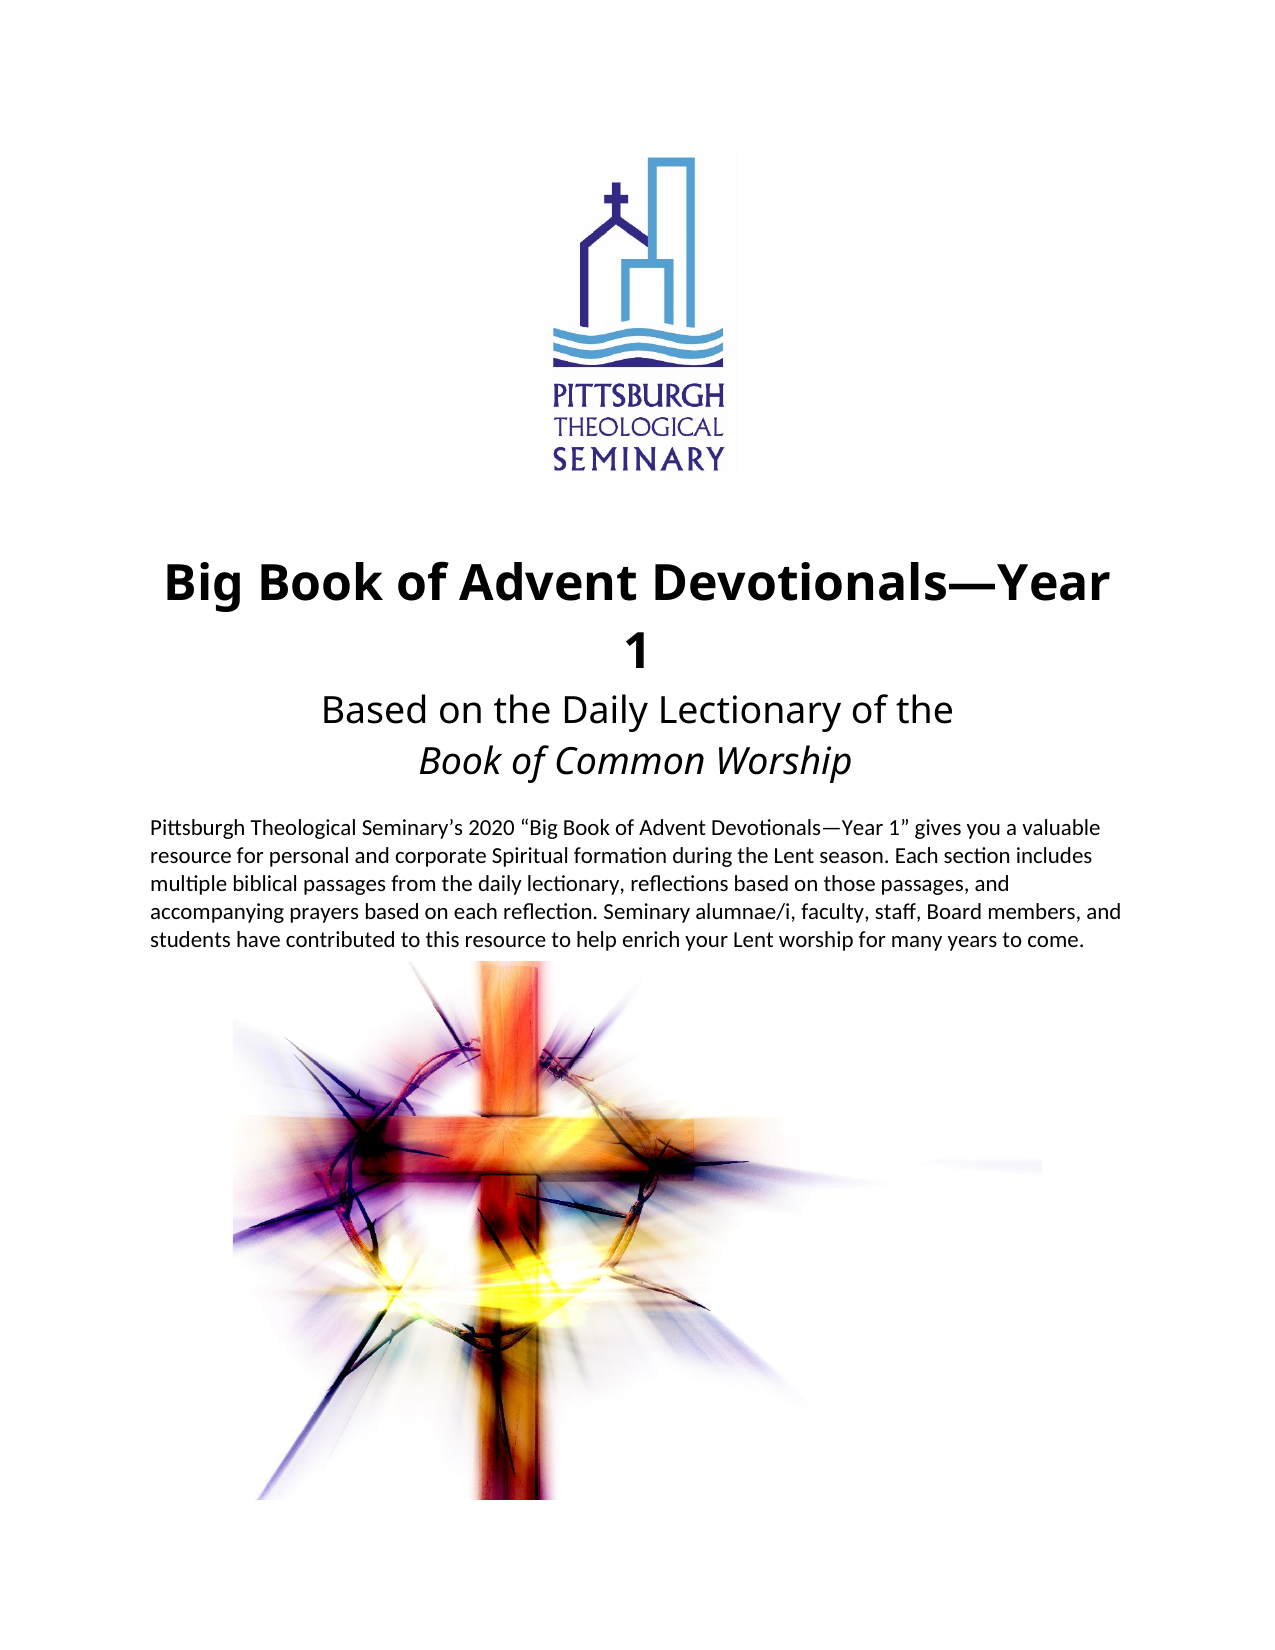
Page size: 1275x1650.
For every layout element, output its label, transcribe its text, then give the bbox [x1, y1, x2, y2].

picture [535, 150, 740, 479]
text Big Book of Advent Devotionals—Year 1 [150, 547, 1125, 683]
text Based on the Daily Lectionary of the [150, 683, 1125, 734]
text Book of Common Worship [150, 734, 1125, 813]
picture [232, 961, 1043, 1500]
text Pittsburgh Theological Seminary’s 2020 “Big Book of Advent Devotionals—Year 1” gives you a valuable resource for personal and corporate Spiritual formation during the Lent season. Each section includes multiple biblical passages from the daily lectionary, reflections based on those passages, and accompanying prayers based on each reflection. Seminary alumnae/i, faculty, staff, Board members, and students have contributed to this resource to help enrich your Lent worship for many years to come. [150, 813, 1125, 953]
